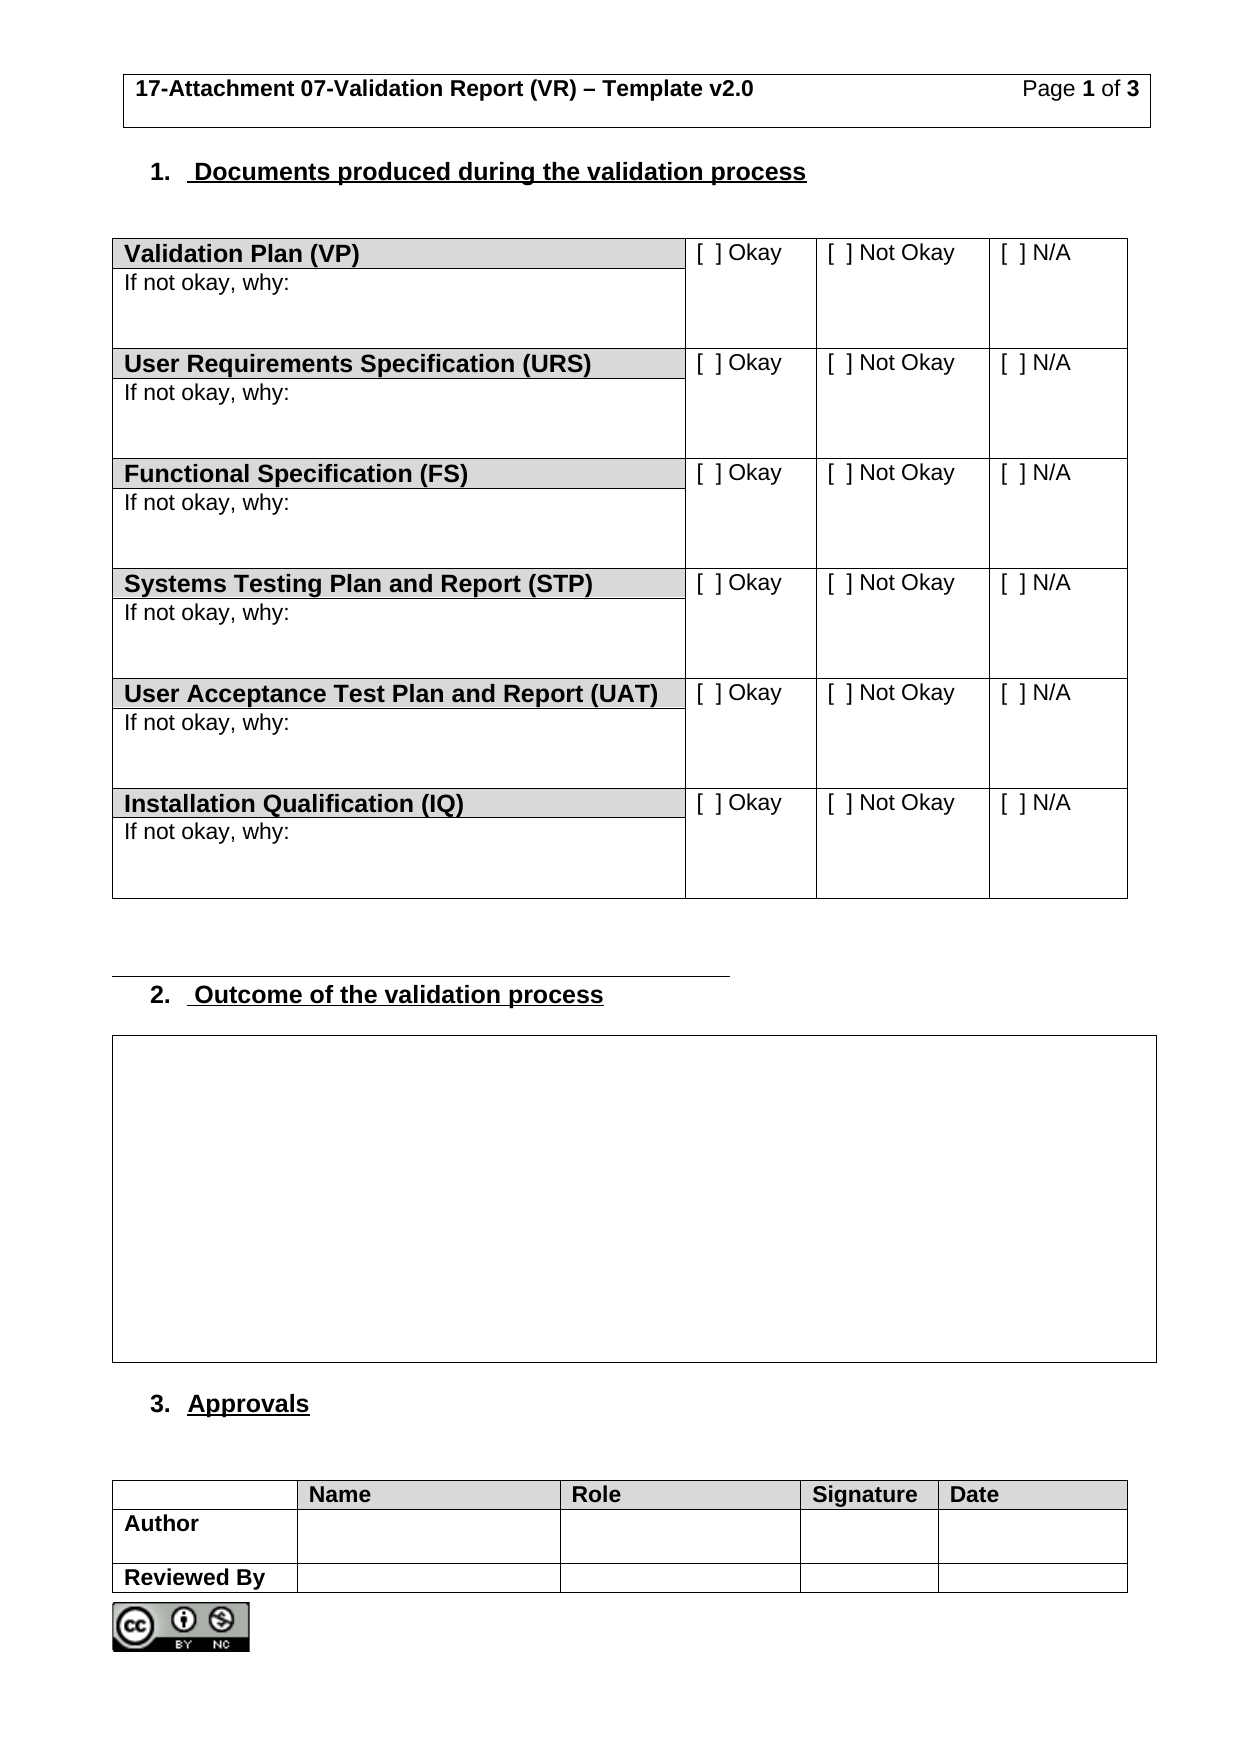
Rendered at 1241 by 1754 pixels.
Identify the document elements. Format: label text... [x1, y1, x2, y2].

table_cell [561, 1510, 800, 1563]
table_cell [ ] Not Okay [817, 459, 989, 568]
table_header Role [561, 1481, 800, 1509]
table_cell [298, 1564, 560, 1592]
table_cell [ ] N/A [990, 679, 1127, 787]
table_cell Installation Qualification (IQ) [113, 789, 685, 817]
table_header Name [298, 1481, 560, 1509]
table_cell [ ] N/A [990, 459, 1127, 568]
table_cell [801, 1510, 938, 1563]
table_cell [ ] Not Okay [817, 679, 989, 787]
table_header Signature [801, 1481, 938, 1509]
picture [112, 1602, 250, 1652]
table_header [ ] Not Okay [817, 239, 989, 348]
table_cell If not okay, why: [113, 709, 685, 787]
table_header [ ] N/A [990, 239, 1127, 348]
table_cell Reviewed By [113, 1564, 297, 1592]
table_cell [561, 1564, 800, 1592]
table_cell User Acceptance Test Plan and Report (UAT) [113, 679, 685, 707]
list Approvals [150, 1389, 1128, 1418]
table_cell [ ] N/A [990, 569, 1127, 678]
table_cell [ ] N/A [990, 789, 1127, 897]
table_cell Systems Testing Plan and Report (STP) [113, 569, 685, 597]
table_cell If not okay, why: [113, 818, 685, 897]
table_cell Functional Specification (FS) [113, 459, 685, 488]
table_cell [ ] Not Okay [817, 569, 989, 678]
table_cell [ ] Okay [686, 679, 816, 787]
table_cell If not okay, why: [113, 489, 685, 568]
table_cell [298, 1510, 560, 1563]
table_cell [ ] Okay [686, 789, 816, 897]
table_cell [ ] Not Okay [817, 349, 989, 458]
table_header [113, 1481, 297, 1509]
table_cell If not okay, why: [113, 269, 685, 348]
table_cell [939, 1564, 1127, 1592]
table_header [113, 1036, 1156, 1362]
table_header Validation Plan (VP) [113, 239, 685, 268]
table_cell If not okay, why: [113, 599, 685, 678]
table_cell [ ] N/A [990, 349, 1127, 458]
table_cell [ ] Okay [686, 349, 816, 458]
table_cell If not okay, why: [113, 379, 685, 458]
table_cell [939, 1510, 1127, 1563]
table_cell User Requirements Specification (URS) [113, 349, 685, 378]
list Outcome of the validation process [150, 980, 1128, 1009]
table_cell [ ] Okay [686, 459, 816, 568]
table_header Date [939, 1481, 1127, 1509]
list Documents produced during the validation process [150, 157, 1128, 185]
table_cell Author [113, 1510, 297, 1563]
table_cell [ ] Okay [686, 569, 816, 678]
table_cell [ ] Not Okay [817, 789, 989, 897]
table_cell [801, 1564, 938, 1592]
table_header [ ] Okay [686, 239, 816, 348]
